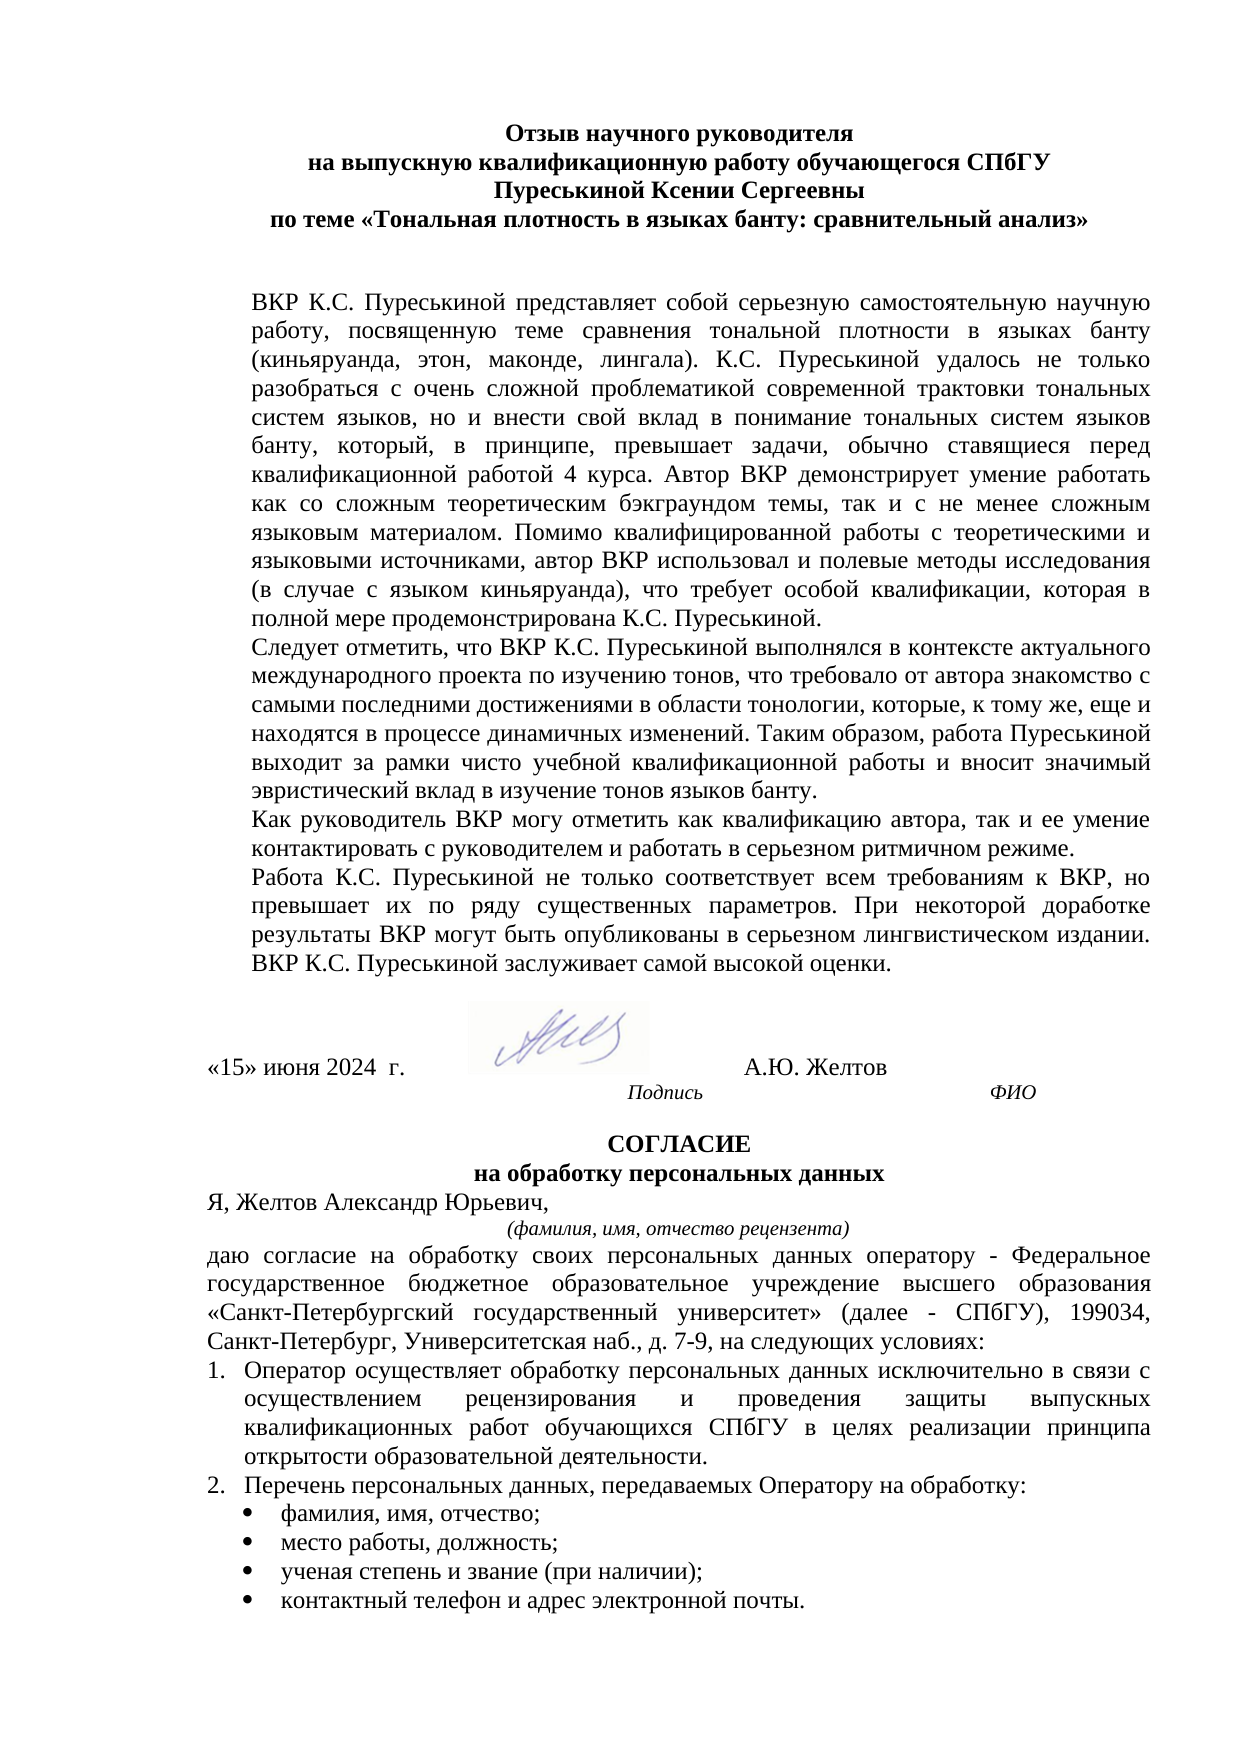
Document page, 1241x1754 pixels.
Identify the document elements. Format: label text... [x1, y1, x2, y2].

text Работа К.С. Пуреськиной не только соответствует всем требованиям к ВКР, но превышает их по ряду существенных параметров. При некоторой доработке результаты ВКР могут быть опубликованы в серьезном лингвистическом издании. ВКР К.С. Пуреськиной заслуживает самой высокой оценки. [251, 862, 1152, 977]
list Перечень персональных данных, передаваемых Оператору на обработку: [207, 1470, 1152, 1498]
text СОГЛАСИЕ [207, 1129, 1152, 1158]
text по теме «Тональная плотность в языках банту: сравнительный анализ» [207, 204, 1152, 233]
text Как руководитель ВКР могу отметить как квалификацию автора, так и ее умение контактировать с руководителем и работать в серьезном ритмичном режиме. [251, 804, 1152, 862]
text Подпись ФИО [207, 1080, 1152, 1104]
list Оператор осуществляет обработку персональных данных исключительно в связи с осуществлением рецензирования и проведения защиты выпускных квалификационных работ обучающихся СПбГУ в целях реализации принципа открытости образовательной деятельности. [207, 1355, 1152, 1470]
list место работы, должность; [243, 1527, 1152, 1556]
text «15» июня 2024 г. А.Ю. Желтов [207, 1002, 1152, 1080]
text Следует отметить, что ВКР К.С. Пуреськиной выполнялся в контексте актуального международного проекта по изучению тонов, что требовало от автора знакомство с самыми последними достижениями в области тонологии, которые, к тому же, еще и находятся в процессе динамичных изменений. Таким образом, работа Пуреськиной выходит за рамки чисто учебной квалификационной работы и вносит значимый эвристический вклад в изучение тонов языков банту. [251, 632, 1152, 804]
list ученая степень и звание (при наличии); [243, 1556, 1152, 1585]
text даю согласие на обработку своих персональных данных оператору - Федеральное государственное бюджетное образовательное учреждение высшего образования «Санкт-Петербургский государственный университет» (далее - СПбГУ), 199034, Санкт-Петербург, Университетская наб., д. 7-9, на следующих условиях: [207, 1240, 1152, 1355]
text Отзыв научного руководителя [207, 118, 1152, 147]
text (фамилия, имя, отчество рецензента) [207, 1216, 1152, 1240]
text на обработку персональных данных [207, 1158, 1152, 1187]
text Я, Желтов Александр Юрьевич, [207, 1187, 1152, 1216]
picture [467, 1001, 650, 1075]
text на выпускную квалификационную работу обучающегося СПбГУ [207, 147, 1152, 176]
list фамилия, имя, отчество; [243, 1498, 1152, 1527]
text Пуреськиной Ксении Сергеевны [207, 176, 1152, 204]
list контактный телефон и адрес электронной почты. [243, 1585, 1152, 1613]
text ВКР К.С. Пуреськиной представляет собой серьезную самостоятельную научную работу, посвященную теме сравнения тональной плотности в языках банту (киньяруанда, этон, маконде, лингала). К.С. Пуреськиной удалось не только разобраться с очень сложной проблематикой современной трактовки тональных систем языков, но и внести свой вклад в понимание тональных систем языков банту, который, в принципе, превышает задачи, обычно ставящиеся перед квалификационной работой 4 курса. Автор ВКР демонстрирует умение работать как со сложным теоретическим бэкграундом темы, так и с не менее сложным языковым материалом. Помимо квалифицированной работы с теоретическими и языковыми источниками, автор ВКР использовал и полевые методы исследования (в случае с языком киньяруанда), что требует особой квалификации, которая в полной мере продемонстрирована К.С. Пуреськиной. [251, 287, 1152, 632]
